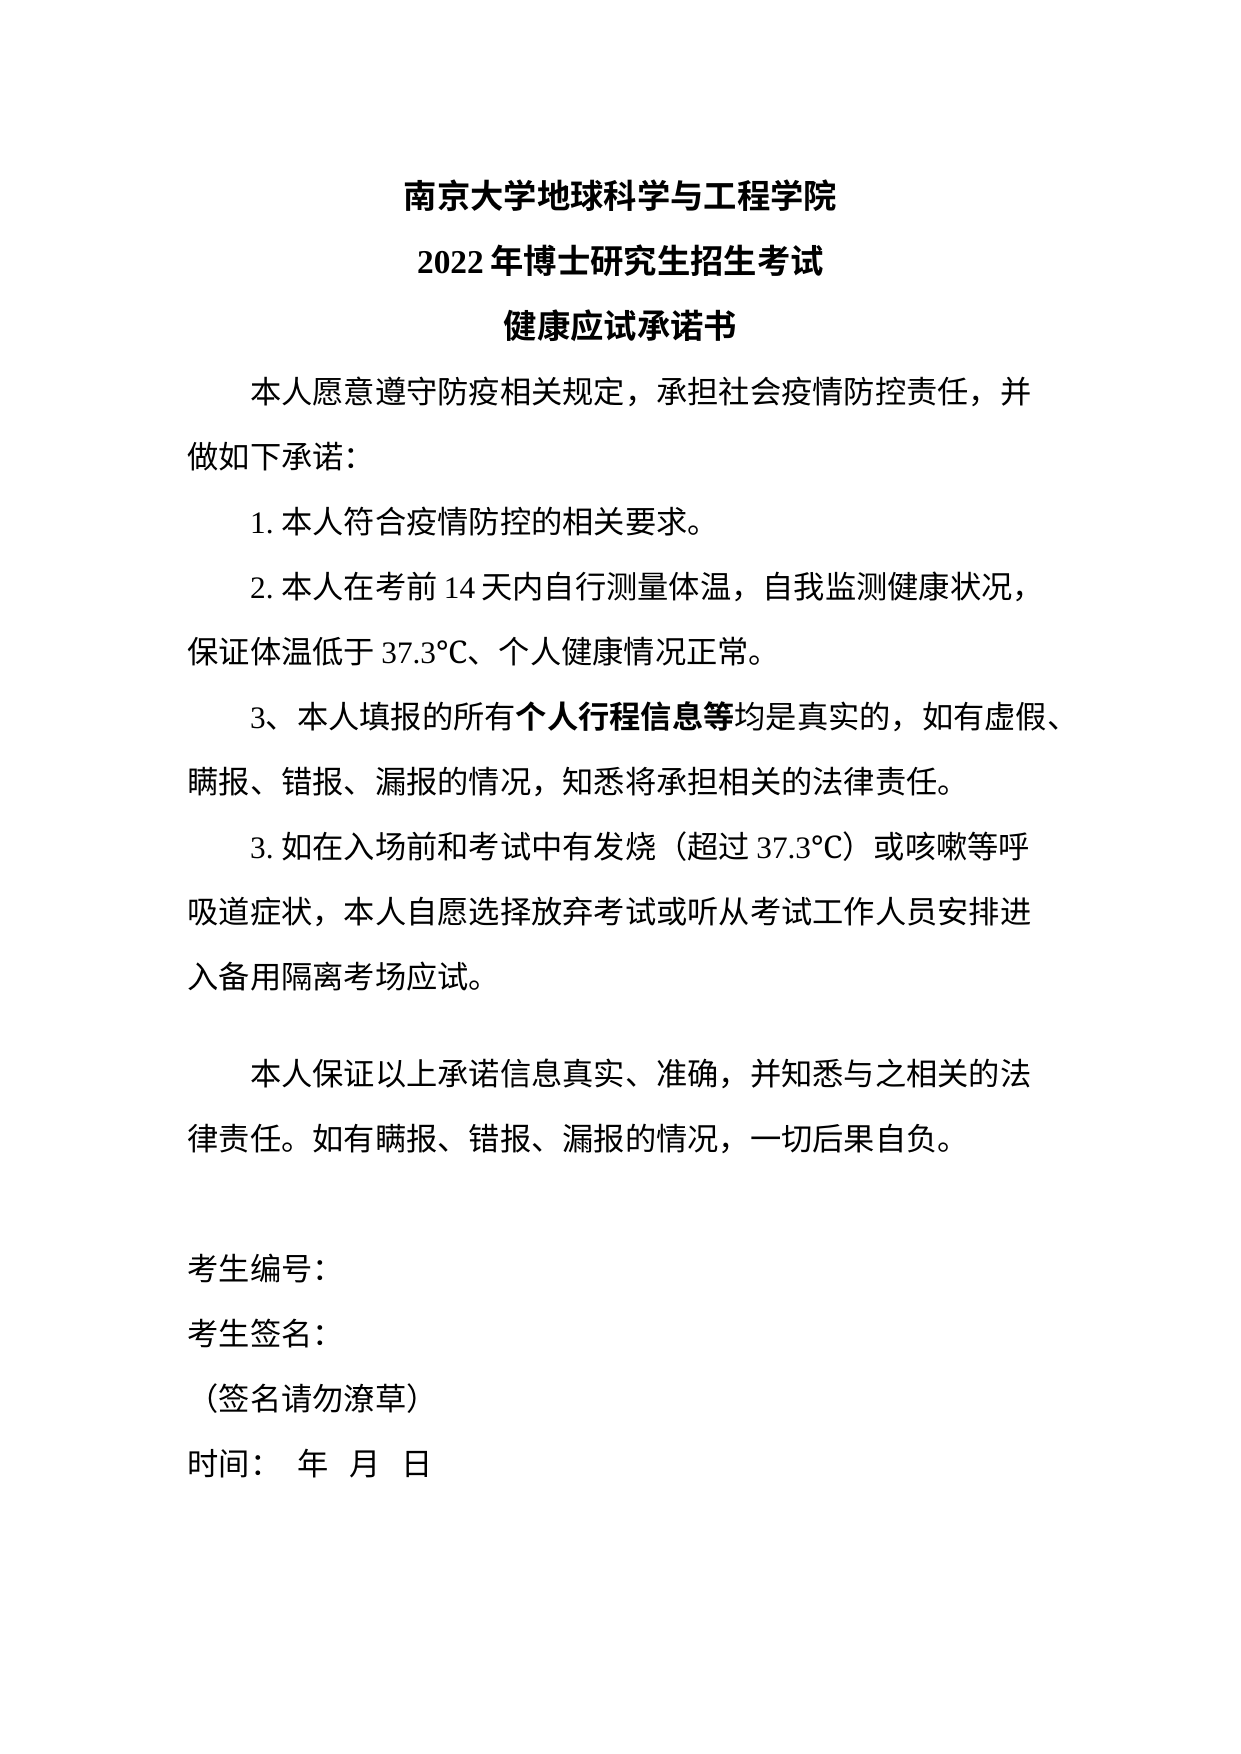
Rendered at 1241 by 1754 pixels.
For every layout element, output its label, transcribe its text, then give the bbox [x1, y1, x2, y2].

text 1. 本人符合疫情防控的相关要求。 [187, 487, 1053, 552]
text 本人愿意遵守防疫相关规定，承担社会疫情防控责任，并做如下承诺： [187, 357, 1053, 487]
text 南京大学地球科学与工程学院 [187, 162, 1053, 227]
text 时间： 年 月 日 [187, 1429, 1053, 1494]
text （签名请勿潦草） [187, 1364, 1053, 1429]
text 2. 本人在考前14天内自行测量体温，自我监测健康状况，保证体温低于37.3℃、个人健康情况正常。 [187, 552, 1053, 682]
text 健康应试承诺书 [187, 292, 1053, 357]
text 本人保证以上承诺信息真实、准确，并知悉与之相关的法律责任。如有瞒报、错报、漏报的情况，一切后果自负。 [187, 1039, 1053, 1169]
text 考生编号： [187, 1234, 1053, 1299]
text 3、本人填报的所有个人行程信息等均是真实的，如有虚假、瞒报、错报、漏报的情况，知悉将承担相关的法律责任。 [187, 682, 1053, 812]
text 3. 如在入场前和考试中有发烧（超过37.3℃）或咳嗽等呼吸道症状，本人自愿选择放弃考试或听从考试工作人员安排进入备用隔离考场应试。 [187, 812, 1053, 1007]
text 考生签名： [187, 1299, 1053, 1364]
text 2022年博士研究生招生考试 [187, 227, 1053, 292]
